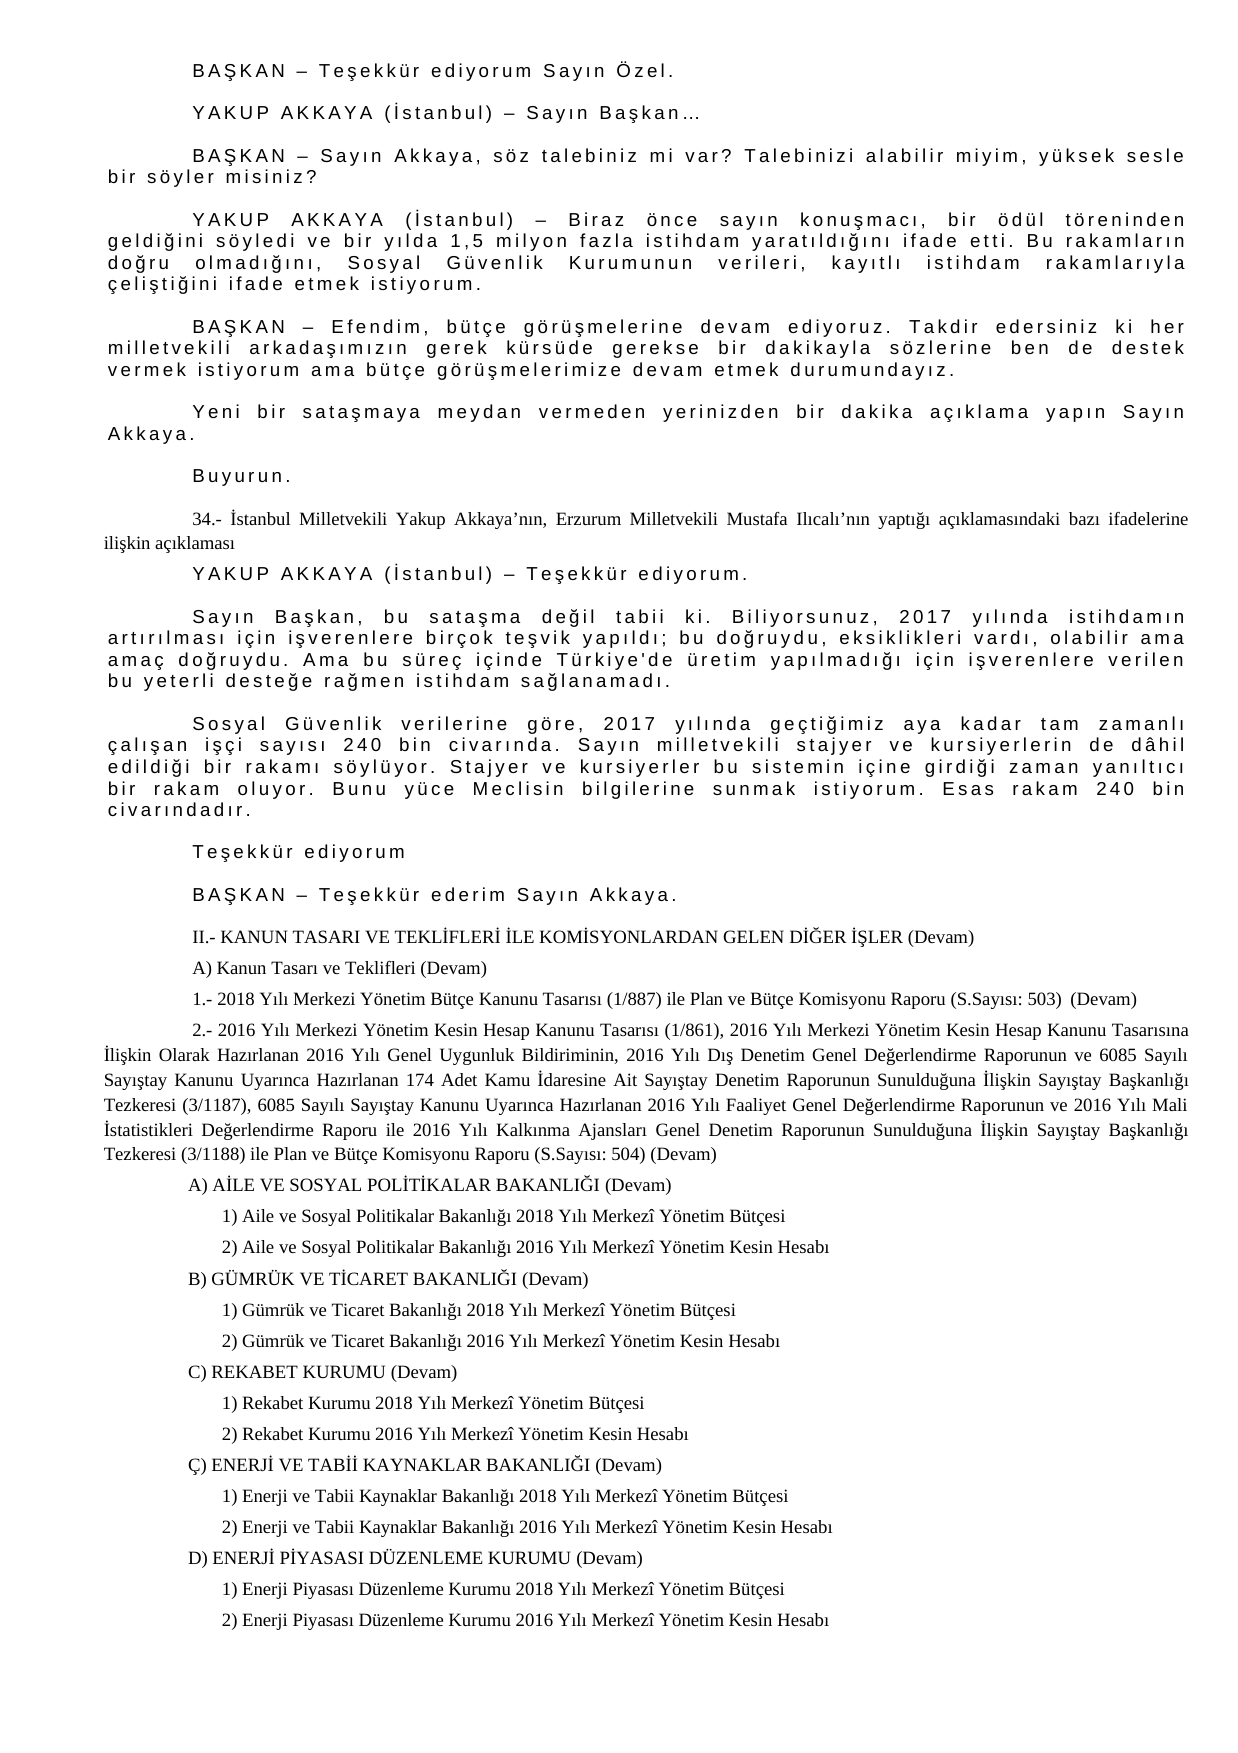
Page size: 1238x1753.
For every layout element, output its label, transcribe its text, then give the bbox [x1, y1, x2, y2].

text 1) Enerji ve Tabii Kaynaklar Bakanlığı 2018 Yılı Merkezî Yönetim Bütçesi [103, 1485, 1190, 1506]
text 2) Rekabet Kurumu 2016 Yılı Merkezî Yönetim Kesin Hesabı [103, 1423, 1190, 1444]
text 1) Gümrük ve Ticaret Bakanlığı 2018 Yılı Merkezî Yönetim Bütçesi [103, 1298, 1190, 1320]
text Teşekkür ediyorum [108, 841, 1186, 863]
text BAŞKAN – Teşekkür ediyorum Sayın Özel. [108, 60, 1186, 81]
text YAKUP AKKAYA (İstanbul) – Teşekkür ediyorum. [108, 563, 1186, 585]
text Sayın Başkan, bu sataşma değil tabii ki. Biliyorsunuz, 2017 yılında istihdamın artırılması için işverenlere birçok teşvik yapıldı; bu doğruydu, eksiklikleri vardı, olabilir ama amaç doğruydu. Ama bu süreç içinde Türkiye'de üretim yapılmadığı için işverenlere verilen bu yeterli desteğe rağmen istihdam sağlanamadı. [108, 606, 1186, 692]
text 1) Rekabet Kurumu 2018 Yılı Merkezî Yönetim Bütçesi [103, 1392, 1190, 1413]
text II.- KANUN TASARI VE TEKLİFLERİ İLE KOMİSYONLARDAN GELEN DİĞER İŞLER (Devam) [103, 926, 1190, 948]
text 1.- 2018 Yılı Merkezi Yönetim Bütçe Kanunu Tasarısı (1/887) ile Plan ve Bütçe Komisyonu Raporu (S.Sayısı: 503) (Devam) [103, 988, 1190, 1010]
text Buyurun. [108, 465, 1186, 487]
text B) GÜMRÜK VE TİCARET BAKANLIĞI (Devam) [103, 1267, 1190, 1289]
text 1) Aile ve Sosyal Politikalar Bakanlığı 2018 Yılı Merkezî Yönetim Bütçesi [103, 1205, 1190, 1227]
text 1) Enerji Piyasası Düzenleme Kurumu 2018 Yılı Merkezî Yönetim Bütçesi [103, 1578, 1190, 1599]
text 2.- 2016 Yılı Merkezi Yönetim Kesin Hesap Kanunu Tasarısı (1/861), 2016 Yılı Merkezi Yönetim Kesin Hesap Kanunu Tasarısına İlişkin Olarak Hazırlanan 2016 Yılı Genel Uygunluk Bildiriminin, 2016 Yılı Dış Denetim Genel Değerlendirme Raporunun ve 6085 Sayılı Sayıştay Kanunu Uyarınca Hazırlanan 174 Adet Kamu İdaresine Ait Sayıştay Denetim Raporunun Sunulduğuna İlişkin Sayıştay Başkanlığı Tezkeresi (3/1187), 6085 Sayılı Sayıştay Kanunu Uyarınca Hazırlanan 2016 Yılı Faaliyet Genel Değerlendirme Raporunun ve 2016 Yılı Mali İstatistikleri Değerlendirme Raporu ile 2016 Yılı Kalkınma Ajansları Genel Denetim Raporunun Sunulduğuna İlişkin Sayıştay Başkanlığı Tezkeresi (3/1188) ile Plan ve Bütçe Komisyonu Raporu (S.Sayısı: 504) (Devam) [103, 1019, 1190, 1165]
text BAŞKAN – Teşekkür ederim Sayın Akkaya. [108, 884, 1186, 905]
text YAKUP AKKAYA (İstanbul) – Sayın Başkan… [108, 102, 1186, 124]
text C) REKABET KURUMU (Devam) [103, 1361, 1190, 1382]
text 2) Enerji Piyasası Düzenleme Kurumu 2016 Yılı Merkezî Yönetim Kesin Hesabı [103, 1609, 1190, 1630]
text YAKUP AKKAYA (İstanbul) – Biraz önce sayın konuşmacı, bir ödül töreninden geldiğini söyledi ve bir yılda 1,5 milyon fazla istihdam yaratıldığını ifade etti. Bu rakamların doğru olmadığını, Sosyal Güvenlik Kurumunun verileri, kayıtlı istihdam rakamlarıyla çeliştiğini ifade etmek istiyorum. [108, 208, 1186, 295]
text A) AİLE VE SOSYAL POLİTİKALAR BAKANLIĞI (Devam) [103, 1174, 1190, 1196]
text 34.- İstanbul Milletvekili Yakup Akkaya’nın, Erzurum Milletvekili Mustafa Ilıcalı’nın yaptığı açıklamasındaki bazı ifadelerine ilişkin açıklaması [103, 507, 1190, 554]
text A) Kanun Tasarı ve Teklifleri (Devam) [103, 957, 1190, 979]
text Sosyal Güvenlik verilerine göre, 2017 yılında geçtiğimiz aya kadar tam zamanlı çalışan işçi sayısı 240 bin civarında. Sayın milletvekili stajyer ve kursiyerlerin de dâhil edildiği bir rakamı söylüyor. Stajyer ve kursiyerler bu sistemin içine girdiği zaman yanıltıcı bir rakam oluyor. Bunu yüce Meclisin bilgilerine sunmak istiyorum. Esas rakam 240 bin civarındadır. [108, 713, 1186, 821]
text BAŞKAN – Efendim, bütçe görüşmelerine devam ediyoruz. Takdir edersiniz ki her milletvekili arkadaşımızın gerek kürsüde gerekse bir dakikayla sözlerine ben de destek vermek istiyorum ama bütçe görüşmelerimize devam etmek durumundayız. [108, 316, 1186, 380]
text BAŞKAN – Sayın Akkaya, söz talebiniz mi var? Talebinizi alabilir miyim, yüksek sesle bir söyler misiniz? [108, 144, 1186, 188]
text Ç) ENERJİ VE TABİİ KAYNAKLAR BAKANLIĞI (Devam) [103, 1454, 1190, 1475]
text D) ENERJİ PİYASASI DÜZENLEME KURUMU (Devam) [103, 1547, 1190, 1568]
text Yeni bir sataşmaya meydan vermeden yerinizden bir dakika açıklama yapın Sayın Akkaya. [108, 401, 1186, 444]
text 2) Aile ve Sosyal Politikalar Bakanlığı 2016 Yılı Merkezî Yönetim Kesin Hesabı [103, 1236, 1190, 1258]
text 2) Enerji ve Tabii Kaynaklar Bakanlığı 2016 Yılı Merkezî Yönetim Kesin Hesabı [103, 1516, 1190, 1537]
text 2) Gümrük ve Ticaret Bakanlığı 2016 Yılı Merkezî Yönetim Kesin Hesabı [103, 1329, 1190, 1351]
